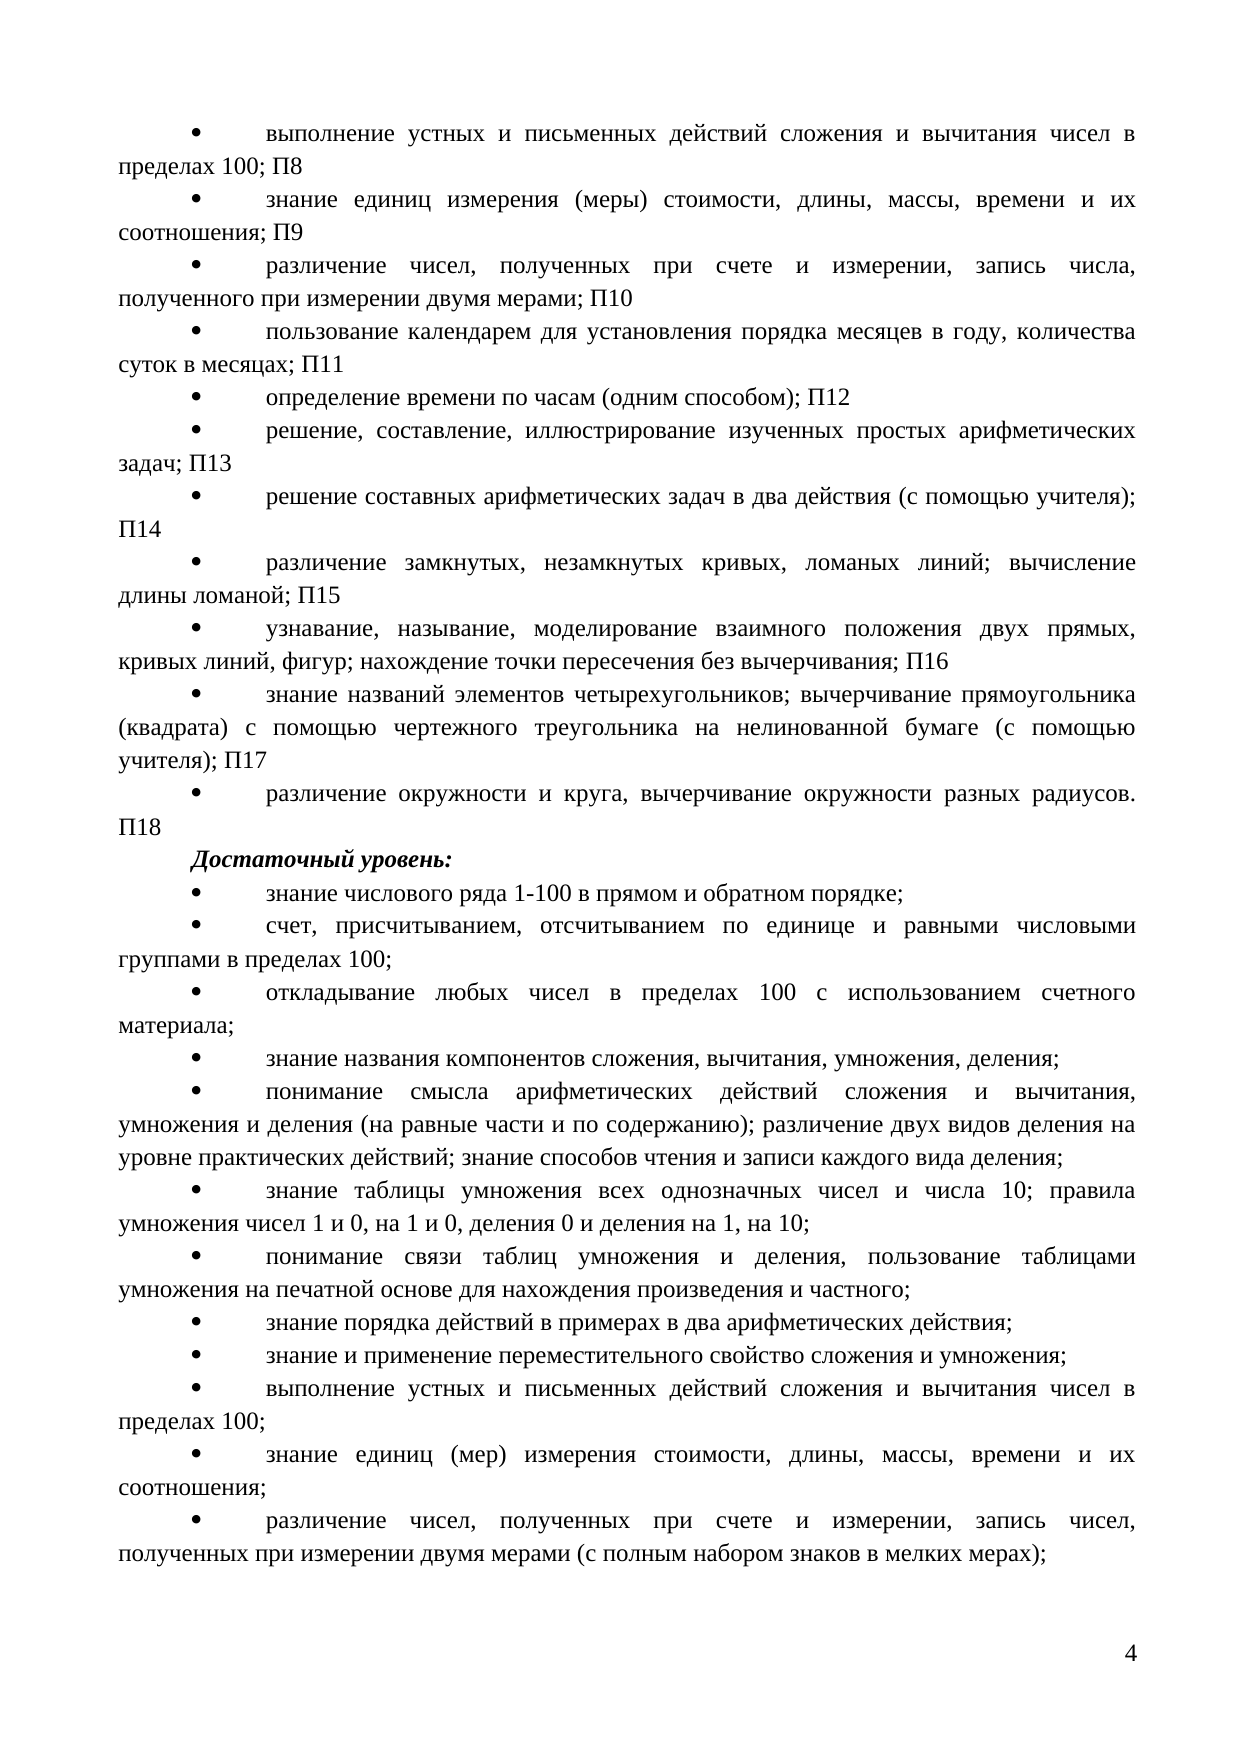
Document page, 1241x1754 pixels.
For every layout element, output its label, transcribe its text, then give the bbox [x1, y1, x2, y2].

list различение окружности и круга, вычерчивание окружности разных радиусов. П18 [118, 778, 1137, 840]
list понимание смысла арифметических действий сложения и вычитания, умножения и деления (на равные части и по содержанию); различение двух видов деления на уровне практических действий; знание способов чтения и записи каждого вида деления; [118, 1076, 1137, 1171]
list знание таблицы умножения всех однозначных чисел и числа 10; правила умножения чисел 1 и 0, на 1 и 0, деления 0 и деления на 1, на 10; [118, 1175, 1137, 1237]
list различение замкнутых, незамкнутых кривых, ломаных линий; вычисление длины ломаной; П15 [118, 547, 1137, 609]
list выполнение устных и письменных действий сложения и вычитания чисел в пределах 100; П8 [118, 118, 1137, 180]
list пользование календарем для установления порядка месяцев в году, количества суток в месяцах; П11 [118, 316, 1137, 378]
list различение чисел, полученных при счете и измерении, запись чисел, полученных при измерении двумя мерами (с полным набором знаков в мелких мерах); [118, 1505, 1137, 1567]
list понимание связи таблиц умножения и деления, пользование таблицами умножения на печатной основе для нахождения произведения и частного; [118, 1241, 1137, 1303]
list Достаточный уровень: [118, 844, 1137, 873]
list решение составных арифметических задач в два действия (с помощью учителя); П14 [118, 481, 1137, 543]
list решение, составление, иллюстрирование изученных простых арифметических задач; П13 [118, 415, 1137, 477]
list счет, присчитыванием, отсчитыванием по единице и равными числовыми группами в пределах 100; [118, 911, 1137, 972]
list знание числового ряда 1-100 в прямом и обратном порядке; [118, 878, 1137, 906]
list определение времени по часам (одним способом); П12 [118, 382, 1137, 411]
list знание порядка действий в примерах в два арифметических действия; [118, 1307, 1137, 1336]
list знание названий элементов четырехугольников; вычерчивание прямоугольника (квадрата) с помощью чертежного треугольника на нелинованной бумаге (с помощью учителя); П17 [118, 679, 1137, 774]
list выполнение устных и письменных действий сложения и вычитания чисел в пределах 100; [118, 1373, 1137, 1435]
list узнавание, называние, моделирование взаимного положения двух прямых, кривых линий, фигур; нахождение точки пересечения без вычерчивания; П16 [118, 613, 1137, 675]
list различение чисел, полученных при счете и измерении, запись числа, полученного при измерении двумя мерами; П10 [118, 250, 1137, 312]
list знание единиц (мер) измерения стоимости, длины, массы, времени и их соотношения; [118, 1439, 1137, 1501]
list знание единиц измерения (меры) стоимости, длины, массы, времени и их соотношения; П9 [118, 184, 1137, 246]
list знание названия компонентов сложения, вычитания, умножения, деления; [118, 1043, 1137, 1071]
list знание и применение переместительного свойство сложения и умножения; [118, 1340, 1137, 1369]
list откладывание любых чисел в пределах 100 с использованием счетного материала; [118, 977, 1137, 1038]
